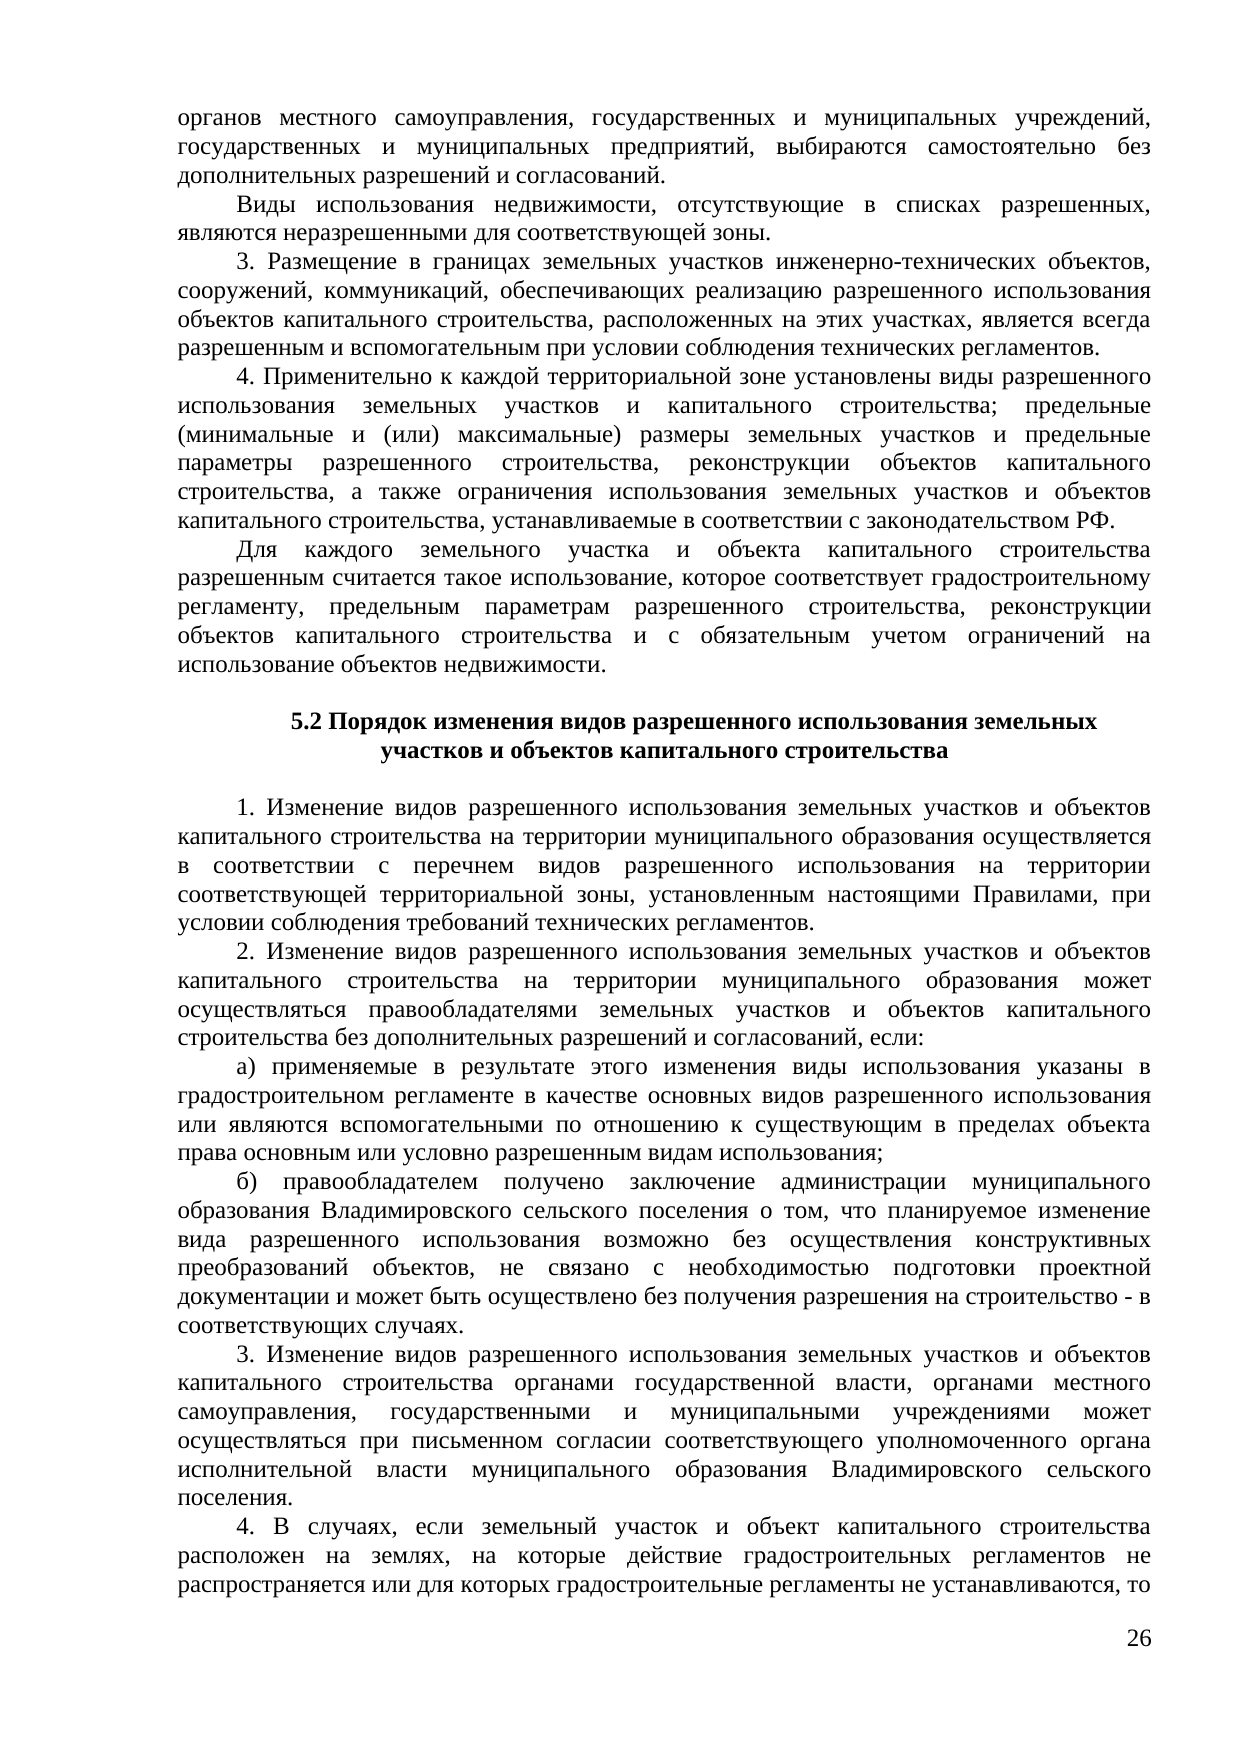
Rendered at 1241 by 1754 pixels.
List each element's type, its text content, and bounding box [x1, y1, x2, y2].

text 3. Размещение в границах земельных участков инженерно-технических объектов, сооружений, коммуникаций, обеспечивающих реализацию разрешенного использования объектов капитального строительства, расположенных на этих участках, является всегда разрешенным и вспомогательным при условии соблюдения технических регламентов. [177, 246, 1152, 361]
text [177, 102, 1152, 189]
text 3. Изменение видов разрешенного использования земельных участков и объектов капитального строительства органами государственной власти, органами местного самоуправления, государственными и муниципальными учреждениями может осуществляться при письменном согласии соответствующего уполномоченного органа исполнительной власти муниципального образования Владимировского сельского поселения. [177, 1339, 1152, 1511]
text а) применяемые в результате этого изменения виды использования указаны в градостроительном регламенте в качестве основных видов разрешенного использования или являются вспомогательными по отношению к существующим в пределах объекта права основным или условно разрешенным видам использования; [177, 1051, 1152, 1166]
text Виды использования недвижимости, отсутствующие в списках разрешенных, являются неразрешенными для соответствующей зоны. [177, 189, 1152, 246]
text 2. Изменение видов разрешенного использования земельных участков и объектов капитального строительства на территории муниципального образования может осуществляться правообладателями земельных участков и объектов капитального строительства без дополнительных разрешений и согласований, если: [177, 936, 1152, 1051]
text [177, 1511, 1152, 1597]
subtitle 5.2 Порядок изменения видов разрешенного использования земельных участков и объектов капитального строительства [177, 706, 1152, 764]
text 1. Изменение видов разрешенного использования земельных участков и объектов капитального строительства на территории муниципального образования осуществляется в соответствии с перечнем видов разрешенного использования на территории соответствующей территориальной зоны, установленным настоящими Правилами, при условии соблюдения требований технических регламентов. [177, 792, 1152, 936]
text 4. Применительно к каждой территориальной зоне установлены виды разрешенного использования земельных участков и капитального строительства; предельные (минимальные и (или) максимальные) размеры земельных участков и предельные параметры разрешенного строительства, реконструкции объектов капитального строительства, а также ограничения использования земельных участков и объектов капитального строительства, устанавливаемые в соответствии с законодательством РФ. [177, 361, 1152, 534]
text Для каждого земельного участка и объекта капитального строительства разрешенным считается такое использование, которое соответствует градостроительному регламенту, предельным параметрам разрешенного строительства, реконструкции объектов капитального строительства и с обязательным учетом ограничений на использование объектов недвижимости. [177, 534, 1152, 677]
text б) правообладателем получено заключение администрации муниципального образования Владимировского сельского поселения о том, что планируемое изменение вида разрешенного использования возможно без осуществления конструктивных преобразований объектов, не связано с необходимостью подготовки проектной документации и может быть осуществлено без получения разрешения на строительство - в соответствующих случаях. [177, 1166, 1152, 1339]
